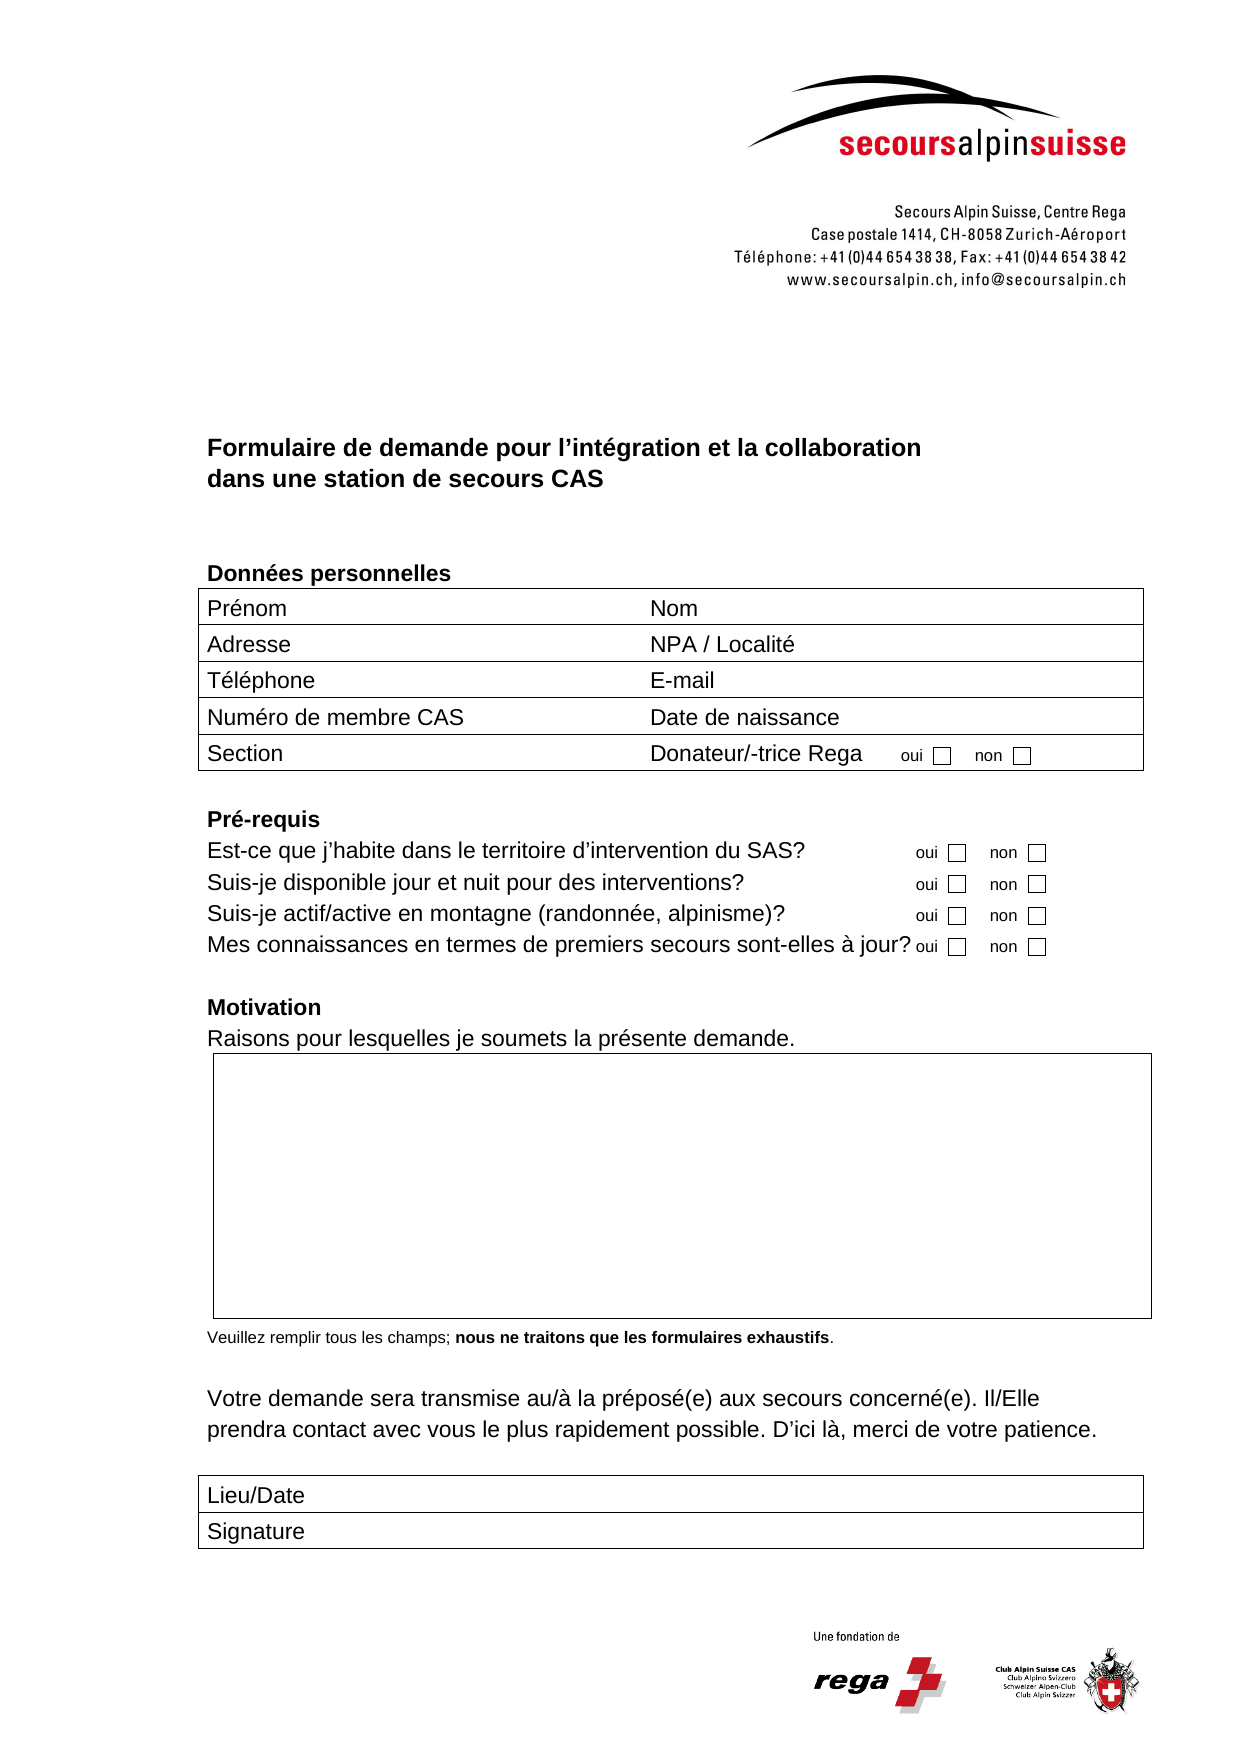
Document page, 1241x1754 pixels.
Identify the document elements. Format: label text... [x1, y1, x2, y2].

text Données personnelles [207, 557, 1122, 588]
text Pré-requis [207, 802, 1122, 834]
text Suis-je disponible jour et nuit pour des interventions? oui non [207, 865, 1122, 896]
picture [802, 1624, 1152, 1722]
text Téléphone E-mail [199, 662, 1143, 697]
text Votre demande sera transmise au/à la préposé(e) aux secours concerné(e). Il/Elle prendra contact avec vous le plus rapidement possible. D’ici là, merci de votre patience. [207, 1381, 1122, 1444]
text Mes connaissances en termes de premiers secours sont-elles à jour? oui non [207, 927, 1122, 959]
text Numéro de membre CAS Date de naissance [199, 698, 1143, 734]
text Motivation [207, 990, 1122, 1021]
table_header [214, 1054, 1151, 1318]
text Veuillez remplir tous les champs; nous ne traitons que les formulaires exhaustifs. [207, 1319, 1122, 1350]
text Lieu/Date [199, 1476, 1143, 1512]
text Formulaire de demande pour l’intégration et la collaboration dans une station de secours CAS [207, 432, 1122, 494]
text Suis-je actif/active en montagne (randonnée, alpinisme)? oui non [207, 896, 1122, 927]
text Prénom Nom [199, 589, 1143, 624]
text Section Donateur/-trice Rega oui non [199, 735, 1143, 770]
text Signature [199, 1513, 1143, 1548]
text Adresse NPA / Localité [199, 625, 1143, 661]
text Est-ce que j’habite dans le territoire d’intervention du SAS? oui non [207, 834, 1122, 865]
picture [686, 75, 1126, 288]
text Raisons pour lesquelles je soumets la présente demande. [207, 1021, 1122, 1052]
